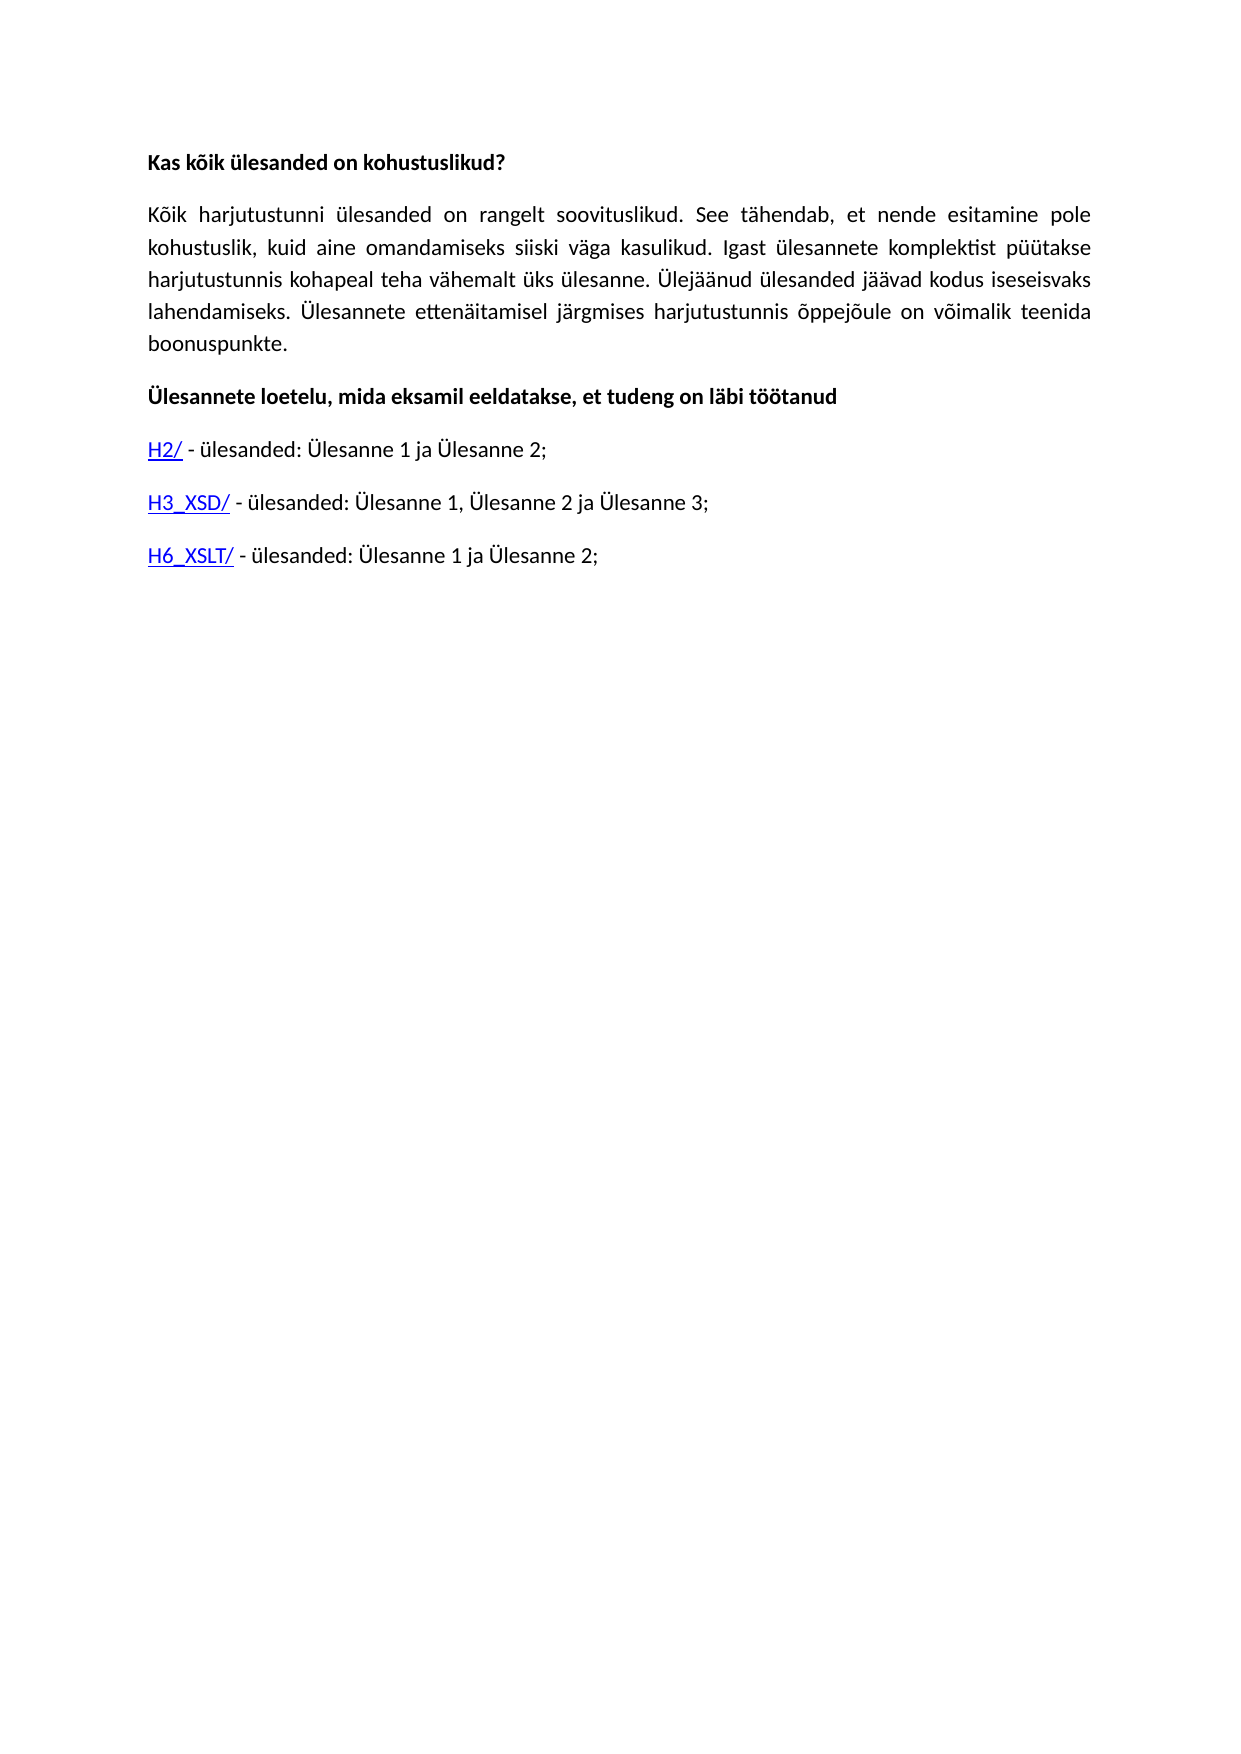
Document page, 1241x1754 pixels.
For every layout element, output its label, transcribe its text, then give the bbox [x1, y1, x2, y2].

text Kõik harjutustunni ülesanded on rangelt soovituslikud. See tähendab, et nende esitamine pole kohustuslik, kuid aine omandamiseks siiski väga kasulikud. Igast ülesannete komplektist püütakse harjutustunnis kohapeal teha vähemalt üks ülesanne. Ülejäänud ülesanded jäävad kodus iseseisvaks lahendamiseks. Ülesannete ettenäitamisel järgmises harjutustunnis õppejõule on võimalik teenida boonuspunkte. [148, 201, 1093, 357]
text H3_XSD/ - ülesanded: Ülesanne 1, Ülesanne 2 ja Ülesanne 3; [148, 488, 1093, 516]
text Ülesannete loetelu, mida eksamil eeldatakse, et tudeng on läbi töötanud [148, 382, 1093, 410]
text H6_XSLT/ - ülesanded: Ülesanne 1 ja Ülesanne 2; [148, 541, 1093, 569]
text Kas kõik ülesanded on kohustuslikud? [148, 148, 1093, 176]
text H2/ - ülesanded: Ülesanne 1 ja Ülesanne 2; [148, 435, 1093, 463]
